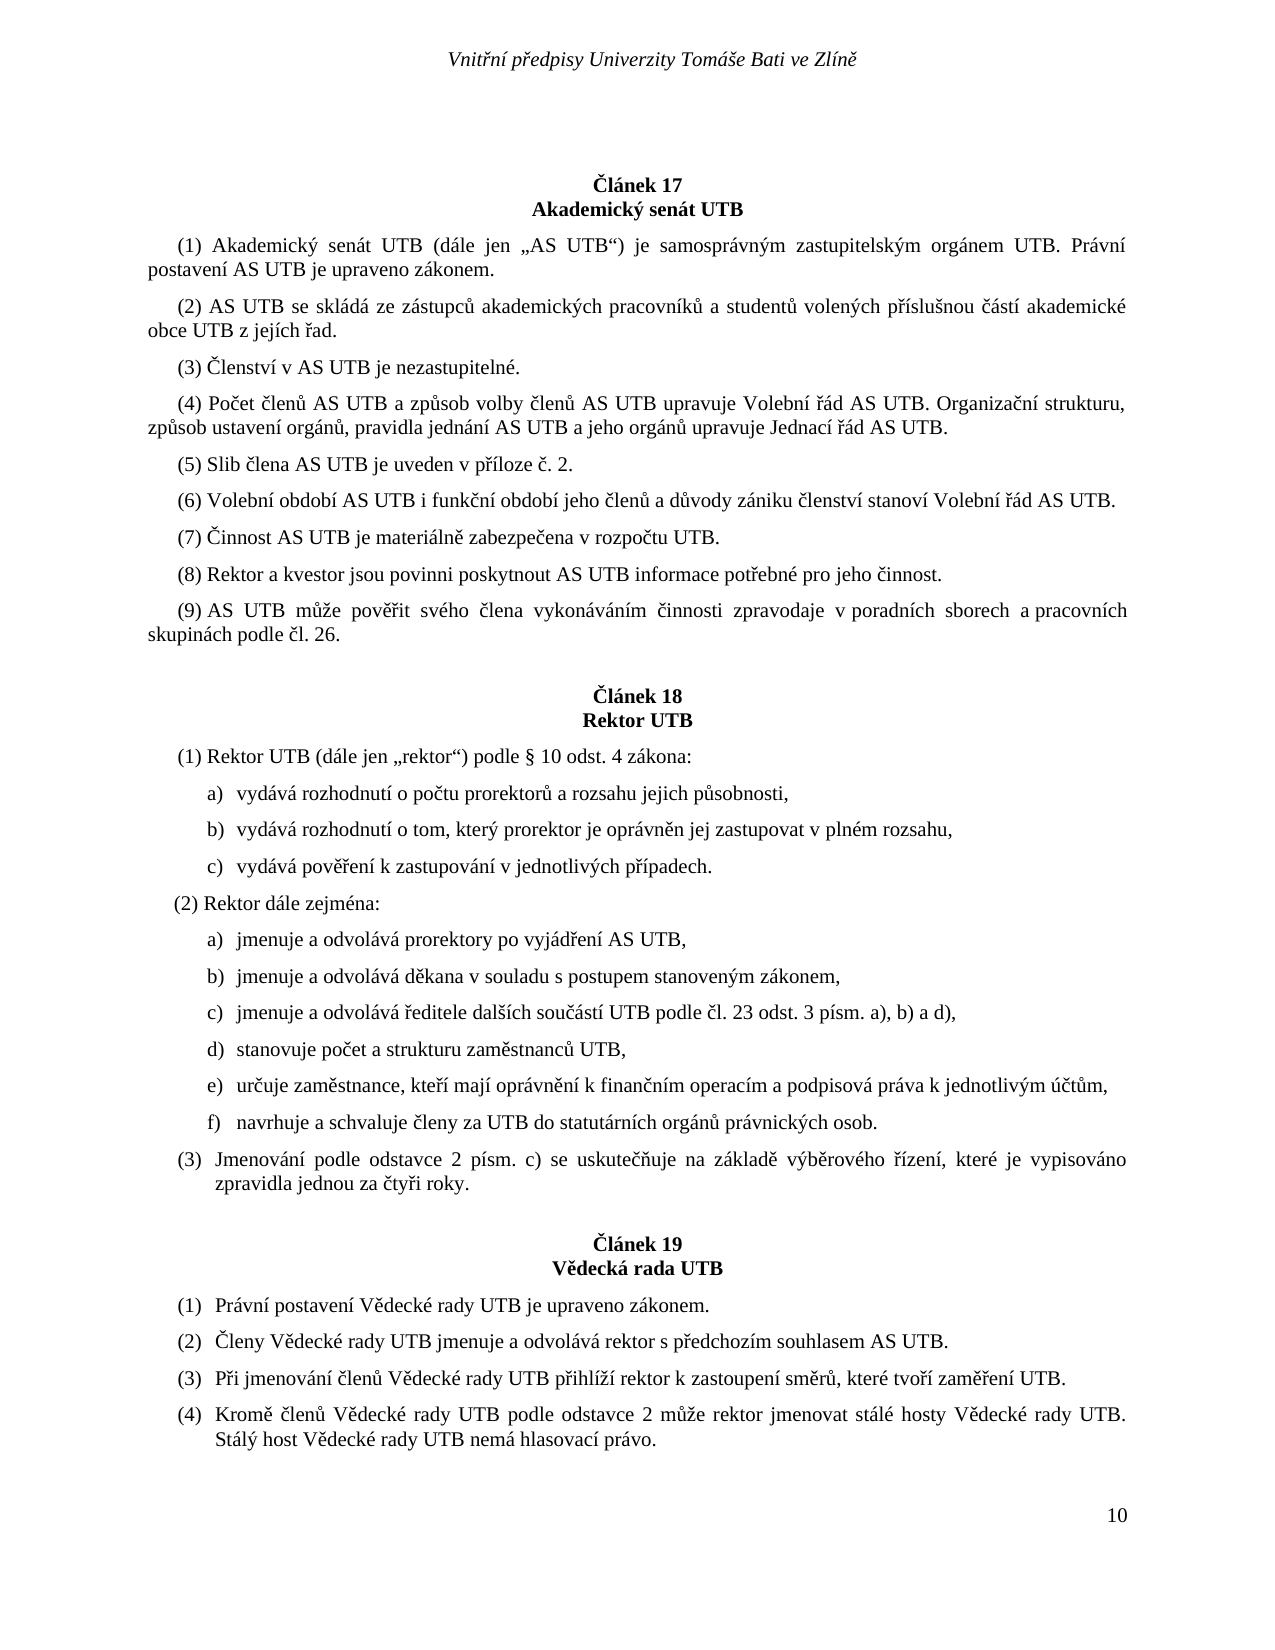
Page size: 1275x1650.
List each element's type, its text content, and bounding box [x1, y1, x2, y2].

text Vědecká rada UTB [148, 1256, 1127, 1280]
text (1) Rektor UTB (dále jen „rektor“) podle § 10 odst. 4 zákona: [148, 744, 1127, 768]
text (7) Činnost AS UTB je materiálně zabezpečena v rozpočtu UTB. [148, 525, 1127, 549]
list vydává pověření k zastupování v jednotlivých případech. [207, 854, 1127, 878]
text (2) AS UTB se skládá ze zástupců akademických pracovníků a studentů volených příslušnou částí akademické obce UTB z jejích řad. [148, 294, 1127, 342]
list jmenuje a odvolává prorektory po vyjádření AS UTB, [207, 927, 1127, 951]
list Členy Vědecké rady UTB jmenuje a odvolává rektor s předchozím souhlasem AS UTB. [177, 1329, 1127, 1353]
list určuje zaměstnance, kteří mají oprávnění k finančním operacím a podpisová práva k jednotlivým účtům, [207, 1073, 1127, 1097]
list Právní postavení Vědecké rady UTB je upraveno zákonem. [177, 1293, 1127, 1317]
list jmenuje a odvolává děkana v souladu s postupem stanoveným zákonem, [207, 964, 1127, 988]
list vydává rozhodnutí o počtu prorektorů a rozsahu jejich působnosti, [207, 781, 1127, 805]
text (8) Rektor a kvestor jsou povinni poskytnout AS UTB informace potřebné pro jeho činnost. [148, 561, 1127, 586]
text Akademický senát UTB [148, 197, 1127, 221]
text (9) AS UTB může pověřit svého člena vykonáváním činnosti zpravodaje v poradních sborech a pracovních skupinách podle čl. 26. [148, 598, 1127, 646]
text Článek 17 [148, 173, 1127, 197]
list Jmenování podle odstavce 2 písm. c) se uskutečňuje na základě výběrového řízení, které je vypisováno zpravidla jednou za čtyři roky. [177, 1146, 1127, 1194]
list jmenuje a odvolává ředitele dalších součástí UTB podle čl. 23 odst. 3 písm. a), b) a d), [207, 1000, 1127, 1024]
text (5) Slib člena AS UTB je uveden v příloze č. 2. [148, 452, 1127, 476]
list Při jmenování členů Vědecké rady UTB přihlíží rektor k zastoupení směrů, které tvoří zaměření UTB. [177, 1366, 1127, 1390]
text Rektor UTB [148, 708, 1127, 732]
text (2) Rektor dále zejména: [148, 891, 1127, 914]
list vydává rozhodnutí o tom, který prorektor je oprávněn jej zastupovat v plném rozsahu, [207, 817, 1127, 841]
text (1) Akademický senát UTB (dále jen „AS UTB“) je samosprávným zastupitelským orgánem UTB. Právní postavení AS UTB je upraveno zákonem. [148, 233, 1127, 281]
list navrhuje a schvaluje členy za UTB do statutárních orgánů právnických osob. [207, 1110, 1127, 1134]
text Článek 18 [148, 684, 1127, 708]
text (6) Volební období AS UTB i funkční období jeho členů a důvody zániku členství stanoví Volební řád AS UTB. [148, 488, 1127, 512]
list stanovuje počet a strukturu zaměstnanců UTB, [207, 1037, 1127, 1061]
text (3) Členství v AS UTB je nezastupitelné. [148, 354, 1127, 379]
list Kromě členů Vědecké rady UTB podle odstavce 2 může rektor jmenovat stálé hosty Vědecké rady UTB. Stálý host Vědecké rady UTB nemá hlasovací právo. [177, 1402, 1127, 1451]
text (4) Počet členů AS UTB a způsob volby členů AS UTB upravuje Volební řád AS UTB. Organizační strukturu, způsob ustavení orgánů, pravidla jednání AS UTB a jeho orgánů upravuje Jednací řád AS UTB. [148, 391, 1127, 439]
text Článek 19 [148, 1232, 1127, 1256]
